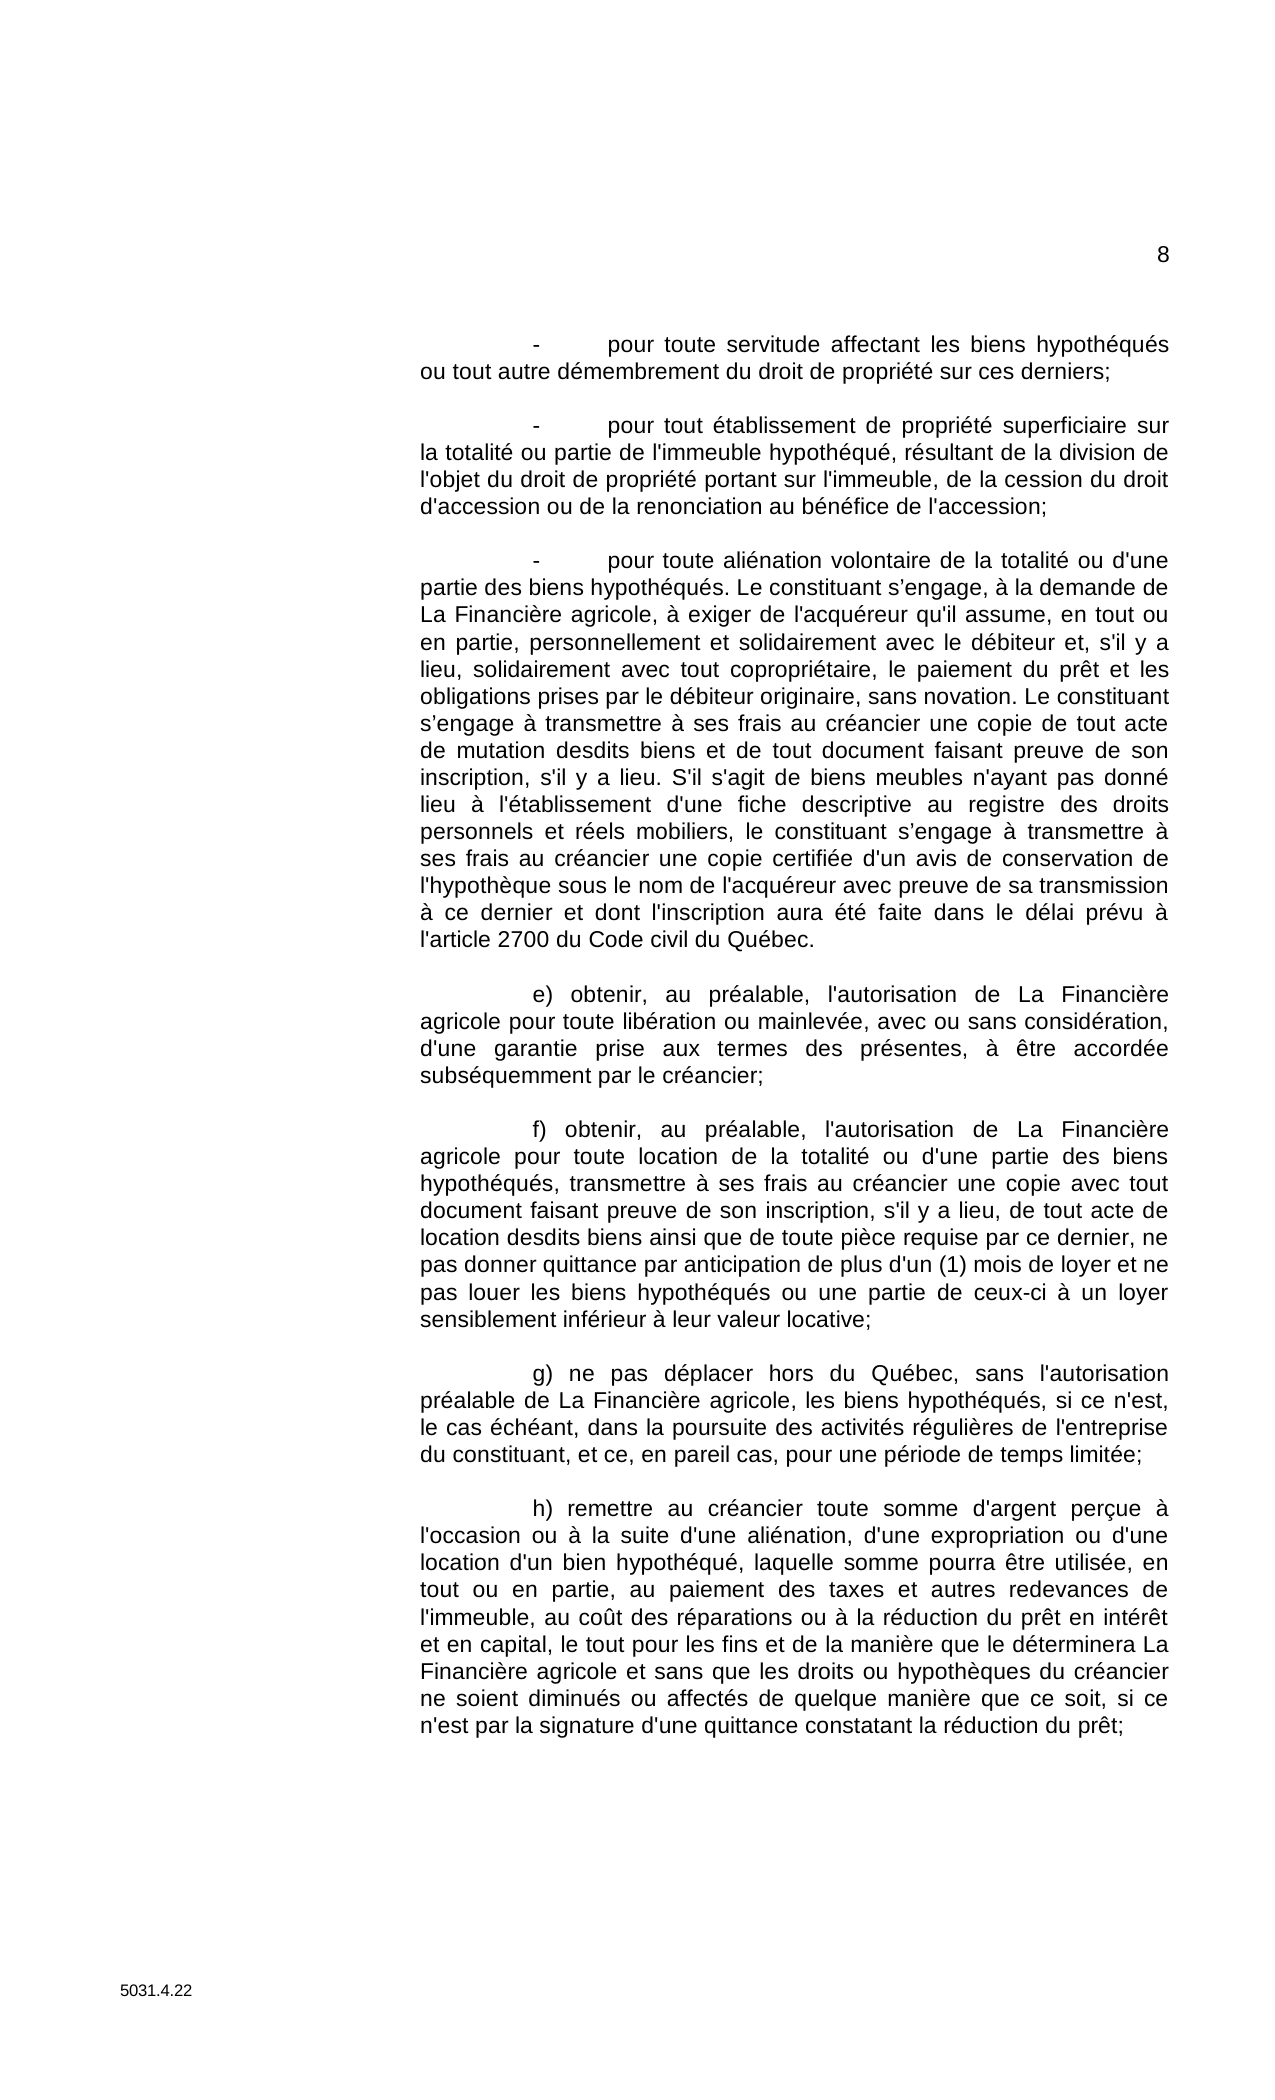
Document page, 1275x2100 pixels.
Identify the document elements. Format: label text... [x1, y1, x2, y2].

text f) obtenir, au préalable, l'autorisation de La Financière agricole pour toute location de la totalité ou d'une partie des biens hypothéqués, transmettre à ses frais au créancier une copie avec tout document faisant preuve de son inscription, s'il y a lieu, de tout acte de location desdits biens ainsi que de toute pièce requise par ce dernier, ne pas donner quittance par anticipation de plus d'un (1) mois de loyer et ne pas louer les biens hypothéqués ou une partie de ceux-ci à un loyer sensiblement inférieur à leur valeur locative; [420, 1115, 1170, 1332]
list pour toute servitude affectant les biens hypothéqués ou tout autre démembrement du droit de propriété sur ces derniers; [420, 330, 1170, 384]
text e) obtenir, au préalable, l'autorisation de La Financière agricole pour toute libération ou mainlevée, avec ou sans considération, d'une garantie prise aux termes des présentes, à être accordée subséquemment par le créancier; [420, 980, 1170, 1088]
list pour tout établissement de propriété superficiaire sur la totalité ou partie de l'immeuble hypothéqué, résultant de la division de l'objet du droit de propriété portant sur l'immeuble, de la cession du droit d'accession ou de la renonciation au bénéfice de l'accession; [420, 411, 1170, 519]
text g) ne pas déplacer hors du Québec, sans l'autorisation préalable de La Financière agricole, les biens hypothéqués, si ce n'est, le cas échéant, dans la poursuite des activités régulières de l'entreprise du constituant, et ce, en pareil cas, pour une période de temps limitée; [420, 1359, 1170, 1467]
list pour toute aliénation volontaire de la totalité ou d'une partie des biens hypothéqués. Le constituant s’engage, à la demande de La Financière agricole, à exiger de l'acquéreur qu'il assume, en tout ou en partie, personnellement et solidairement avec le débiteur et, s'il y a lieu, solidairement avec tout copropriétaire, le paiement du prêt et les obligations prises par le débiteur originaire, sans novation. Le constituant s’engage à transmettre à ses frais au créancier une copie de tout acte de mutation desdits biens et de tout document faisant preuve de son inscription, s'il y a lieu. S'il s'agit de biens meubles n'ayant pas donné lieu à l'établissement d'une fiche descriptive au registre des droits personnels et réels mobiliers, le constituant s’engage à transmettre à ses frais au créancier une copie certifiée d'un avis de conservation de l'hypothèque sous le nom de l'acquéreur avec preuve de sa transmission à ce dernier et dont l'inscription aura été faite dans le délai prévu à l'article 2700 du Code civil du Québec. [420, 547, 1170, 953]
text h) remettre au créancier toute somme d'argent perçue à l'occasion ou à la suite d'une aliénation, d'une expropriation ou d'une location d'un bien hypothéqué, laquelle somme pourra être utilisée, en tout ou en partie, au paiement des taxes et autres redevances de l'immeuble, au coût des réparations ou à la réduction du prêt en intérêt et en capital, le tout pour les fins et de la manière que le déterminera La Financière agricole et sans que les droits ou hypothèques du créancier ne soient diminués ou affectés de quelque manière que ce soit, si ce n'est par la signature d'une quittance constatant la réduction du prêt; [420, 1494, 1170, 1738]
